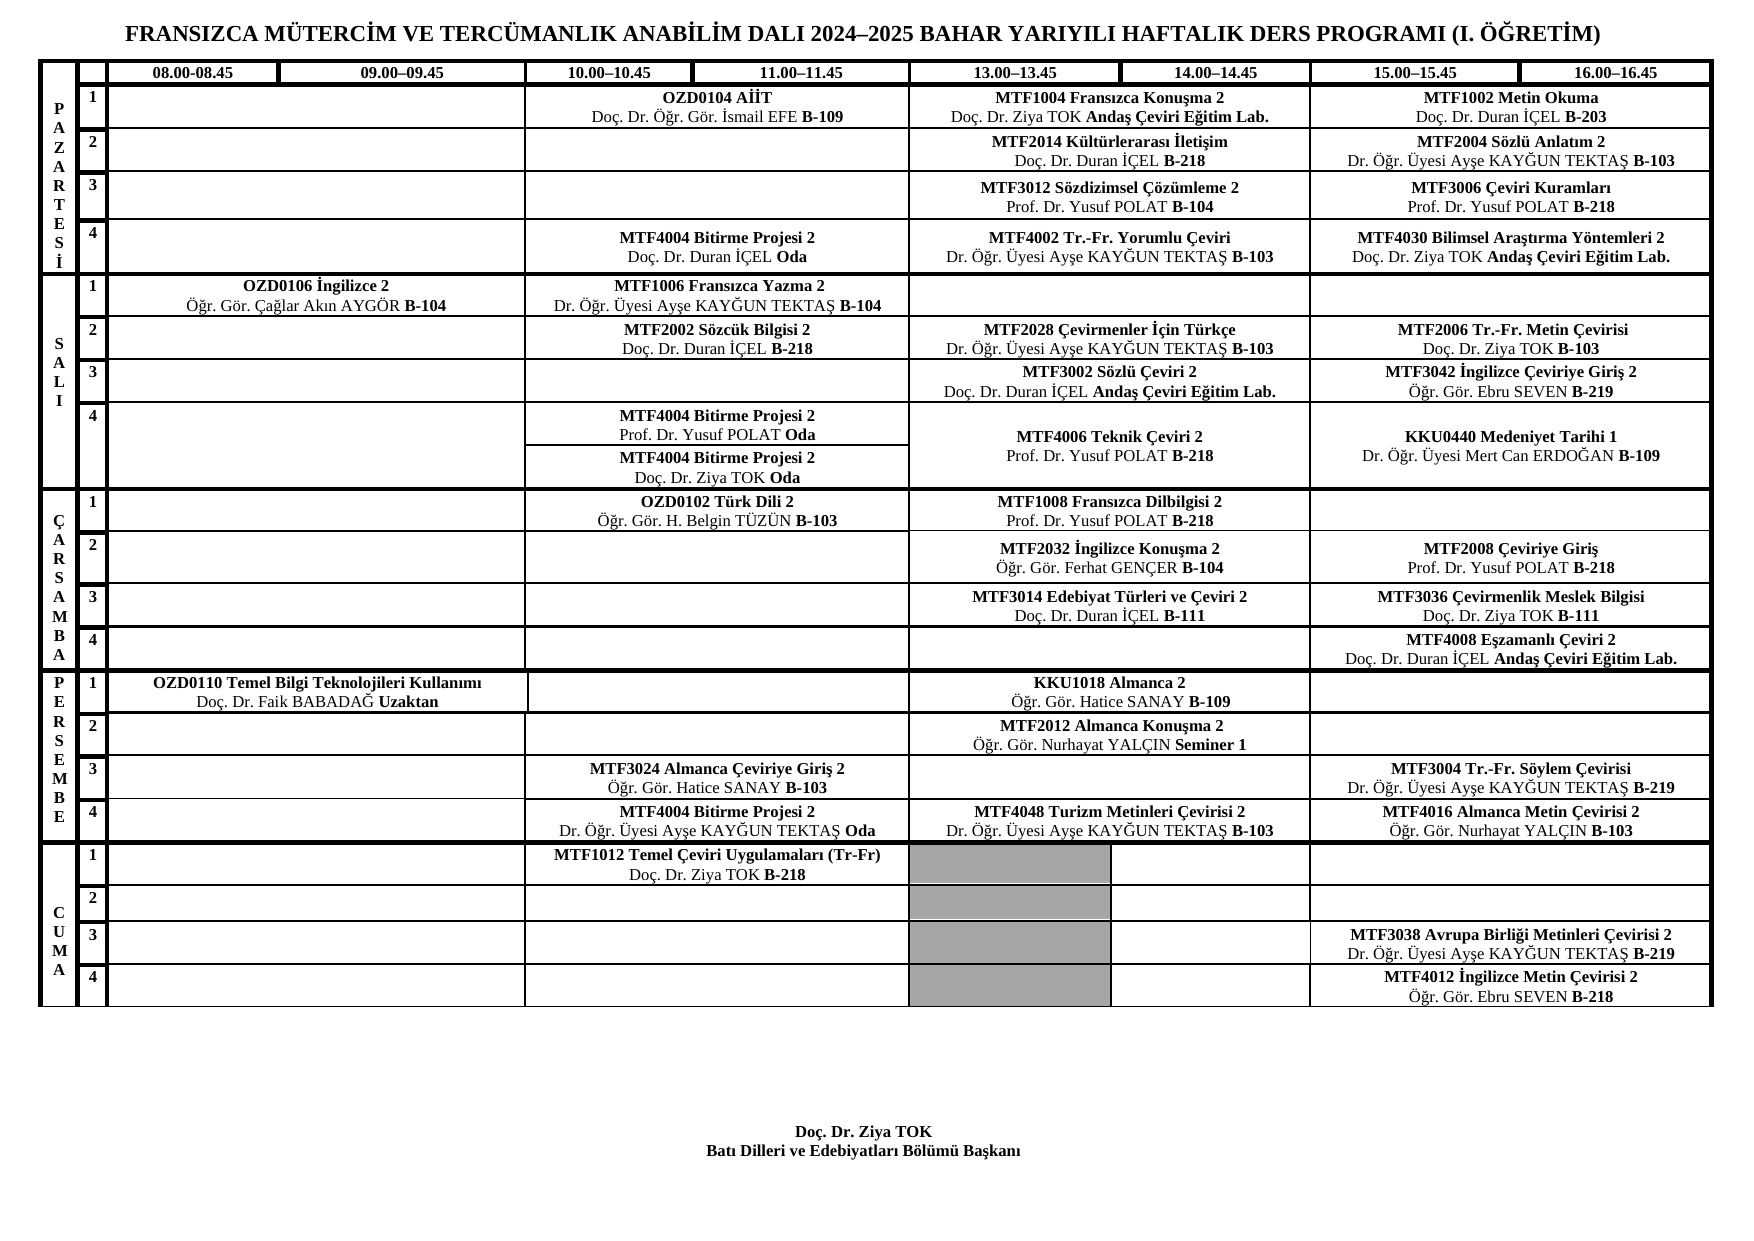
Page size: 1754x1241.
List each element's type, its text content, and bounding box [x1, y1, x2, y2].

table_cell 3 [80, 759, 105, 797]
table_cell [526, 584, 908, 625]
table_cell [109, 532, 524, 582]
table_cell MTF3012 Sözdizimsel Çözümleme 2 Prof. Dr. Yusuf POLAT B-104 [910, 172, 1309, 218]
table_cell [109, 628, 524, 668]
table_cell Ç A R S A M B A [43, 491, 75, 668]
table_cell [109, 845, 524, 883]
table_cell KKU1018 Almanca 2 Öğr. Gör. Hatice SANAY B-109 [910, 673, 1309, 711]
table_cell [109, 965, 524, 1006]
table_cell MTF4006 Teknik Çeviri 2 Prof. Dr. Yusuf POLAT B-218 [910, 403, 1309, 487]
table_cell [526, 922, 908, 963]
text Batı Dilleri ve Edebiyatları Bölümü Başkanı [59, 1141, 1668, 1160]
table_cell [1112, 845, 1309, 883]
table_header 10.00–10.45 [527, 63, 690, 82]
table_cell [1311, 886, 1709, 919]
table_cell [526, 129, 908, 170]
table_cell [109, 220, 524, 272]
table_cell MTF1004 Fransızca Konuşma 2 Doç. Dr. Ziya TOK Andaş Çeviri Eğitim Lab. [910, 87, 1309, 127]
table_cell [1112, 886, 1309, 919]
table_cell MTF4004 Bitirme Projesi 2 Doç. Dr. Ziya TOK Oda [526, 446, 908, 487]
table_cell 1 [80, 87, 105, 127]
table_cell 1 [80, 845, 105, 883]
table_cell [526, 628, 908, 668]
table_cell MTF1008 Fransızca Dilbilgisi 2 Prof. Dr. Yusuf POLAT B-218 [910, 491, 1309, 530]
text FRANSIZCA MÜTERCİM VE TERCÜMANLIK ANABİLİM DALI 2024–2025 BAHAR YARIYILI HAFTALIK DERS PROGRAMI (I. ÖĞRETİM) [59, 20, 1668, 46]
table_cell [109, 403, 524, 487]
table_cell [109, 799, 524, 840]
table_cell [526, 965, 908, 1006]
table_cell 3 [80, 362, 105, 401]
table_cell KKU0440 Medeniyet Tarihi 1 Dr. Öğr. Üyesi Mert Can ERDOĞAN B-109 [1311, 403, 1709, 487]
table_cell MTF1012 Temel Çeviri Uygulamaları (Tr-Fr) Doç. Dr. Ziya TOK B-218 [526, 845, 908, 883]
table_cell [1112, 965, 1309, 1006]
table_cell MTF4030 Bilimsel Araştırma Yöntemleri 2 Doç. Dr. Ziya TOK Andaş Çeviri Eğitim Lab. [1311, 220, 1709, 272]
table_cell [1311, 714, 1709, 754]
table_cell [526, 714, 908, 754]
table_cell MTF2014 Kültürlerarası İletişim Doç. Dr. Duran İÇEL B-218 [910, 129, 1309, 170]
table_cell 3 [80, 175, 105, 218]
table_cell [109, 584, 524, 625]
table_cell MTF4004 Bitirme Projesi 2 Doç. Dr. Duran İÇEL Oda [526, 220, 908, 272]
table_cell 4 [80, 630, 105, 668]
table_header P A Z A R T E S İ [43, 63, 75, 272]
table_cell [526, 532, 908, 582]
table_cell P E R S E M B E [43, 673, 75, 840]
table_header 15.00–15.45 [1312, 63, 1517, 82]
table_cell [109, 87, 524, 127]
table_cell 2 [80, 132, 105, 170]
table_cell [910, 922, 1110, 963]
table_cell [109, 886, 524, 919]
table_cell MTF3042 İngilizce Çeviriye Giriş 2 Öğr. Gör. Ebru SEVEN B-219 [1311, 360, 1709, 401]
table_cell [526, 360, 908, 401]
table_header 14.00–14.45 [1123, 63, 1309, 82]
table_cell [910, 276, 1309, 314]
table_cell MTF2012 Almanca Konuşma 2 Öğr. Gör. Nurhayat YALÇIN Seminer 1 [910, 714, 1309, 754]
table_cell [109, 756, 524, 797]
table_cell [1311, 673, 1709, 711]
table_cell MTF3024 Almanca Çeviriye Giriş 2 Öğr. Gör. Hatice SANAY B-103 [526, 756, 908, 797]
table_cell MTF3002 Sözlü Çeviri 2 Doç. Dr. Duran İÇEL Andaş Çeviri Eğitim Lab. [910, 360, 1309, 401]
table_cell MTF4004 Bitirme Projesi 2 Dr. Öğr. Üyesi Ayşe KAYĞUN TEKTAŞ Oda [526, 800, 908, 840]
table_cell 4 [80, 967, 105, 1006]
table_cell MTF3014 Edebiyat Türleri ve Çeviri 2 Doç. Dr. Duran İÇEL B-111 [910, 584, 1309, 625]
table_cell [526, 886, 908, 919]
table_cell [109, 129, 524, 170]
table_cell [109, 922, 524, 963]
table_cell [526, 172, 908, 218]
table_cell [910, 628, 1309, 668]
table_cell MTF3038 Avrupa Birliği Metinleri Çevirisi 2 Dr. Öğr. Üyesi Ayşe KAYĞUN TEKTAŞ B-219 [1311, 922, 1709, 963]
table_cell 3 [80, 924, 105, 963]
table_header 08.00-08.45 [109, 63, 276, 82]
table_cell [529, 673, 908, 711]
table_cell 1 [80, 276, 105, 314]
table_cell 2 [80, 535, 105, 582]
table_cell [910, 965, 1110, 1006]
table_cell 4 [80, 802, 105, 840]
text Doç. Dr. Ziya TOK [59, 1122, 1668, 1141]
table_cell [1311, 845, 1709, 883]
table_cell [1112, 922, 1310, 963]
table_cell 1 [80, 491, 105, 530]
table_cell MTF4004 Bitirme Projesi 2 Prof. Dr. Yusuf POLAT Oda [526, 403, 908, 444]
table_cell MTF4002 Tr.-Fr. Yorumlu Çeviri Dr. Öğr. Üyesi Ayşe KAYĞUN TEKTAŞ B-103 [910, 220, 1309, 272]
table_cell [109, 172, 524, 218]
table_cell [109, 714, 524, 754]
table_cell MTF2004 Sözlü Anlatım 2 Dr. Öğr. Üyesi Ayşe KAYĞUN TEKTAŞ B-103 [1311, 129, 1709, 170]
table_cell [910, 756, 1309, 797]
table_cell [109, 317, 524, 358]
table_cell C U M A [43, 845, 75, 1006]
table_cell MTF2008 Çeviriye Giriş Prof. Dr. Yusuf POLAT B-218 [1311, 531, 1709, 582]
table_cell MTF2006 Tr.-Fr. Metin Çevirisi Doç. Dr. Ziya TOK B-103 [1311, 317, 1709, 358]
table_cell 2 [80, 716, 105, 754]
table_cell MTF4008 Eşzamanlı Çeviri 2 Doç. Dr. Duran İÇEL Andaş Çeviri Eğitim Lab. [1311, 628, 1709, 668]
table_header 09.00–09.45 [281, 63, 524, 82]
table_cell 3 [80, 587, 105, 625]
table_header 11.00–11.45 [695, 63, 908, 82]
table_cell OZD0110 Temel Bilgi Teknolojileri Kullanımı Doç. Dr. Faik BABADAĞ Uzaktan [109, 673, 527, 711]
table_cell MTF3004 Tr.-Fr. Söylem Çevirisi Dr. Öğr. Üyesi Ayşe KAYĞUN TEKTAŞ B-219 [1311, 756, 1709, 797]
table_cell MTF4048 Turizm Metinleri Çevirisi 2 Dr. Öğr. Üyesi Ayşe KAYĞUN TEKTAŞ B-103 [910, 800, 1309, 840]
table_cell MTF4016 Almanca Metin Çevirisi 2 Öğr. Gör. Nurhayat YALÇIN B-103 [1311, 800, 1709, 840]
table_header [80, 63, 105, 82]
table_cell [1311, 491, 1709, 530]
table_cell MTF2028 Çevirmenler İçin Türkçe Dr. Öğr. Üyesi Ayşe KAYĞUN TEKTAŞ B-103 [910, 317, 1309, 358]
table_cell 2 [80, 888, 105, 919]
table_cell MTF2032 İngilizce Konuşma 2 Öğr. Gör. Ferhat GENÇER B-104 [910, 531, 1309, 582]
table_cell MTF3006 Çeviri Kuramları Prof. Dr. Yusuf POLAT B-218 [1311, 172, 1709, 218]
table_cell [1311, 276, 1709, 314]
table_cell MTF4012 İngilizce Metin Çevirisi 2 Öğr. Gör. Ebru SEVEN B-218 [1311, 965, 1709, 1006]
table_cell MTF2002 Sözcük Bilgisi 2 Doç. Dr. Duran İÇEL B-218 [526, 317, 908, 358]
table_cell OZD0102 Türk Dili 2 Öğr. Gör. H. Belgin TÜZÜN B-103 [526, 491, 908, 530]
table_cell OZD0104 AİİT Doç. Dr. Öğr. Gör. İsmail EFE B-109 [526, 87, 908, 127]
table_header 13.00–13.45 [911, 63, 1118, 82]
table_cell [109, 360, 524, 401]
table_header 16.00–16.45 [1522, 63, 1709, 82]
table_cell MTF1006 Fransızca Yazma 2 Dr. Öğr. Üyesi Ayşe KAYĞUN TEKTAŞ B-104 [526, 276, 908, 314]
table_cell S A L I [43, 276, 75, 487]
table_cell 2 [80, 319, 105, 358]
table_cell MTF1002 Metin Okuma Doç. Dr. Duran İÇEL B-203 [1311, 87, 1709, 127]
table_cell MTF3036 Çevirmenlik Meslek Bilgisi Doç. Dr. Ziya TOK B-111 [1311, 584, 1709, 625]
table_cell 4 [80, 405, 105, 487]
table_cell [109, 491, 524, 530]
table_cell OZD0106 İngilizce 2 Öğr. Gör. Çağlar Akın AYGÖR B-104 [109, 276, 524, 314]
table_cell 4 [80, 223, 105, 272]
table_cell 1 [80, 673, 105, 711]
table_cell [910, 845, 1110, 883]
table_cell [910, 886, 1110, 919]
